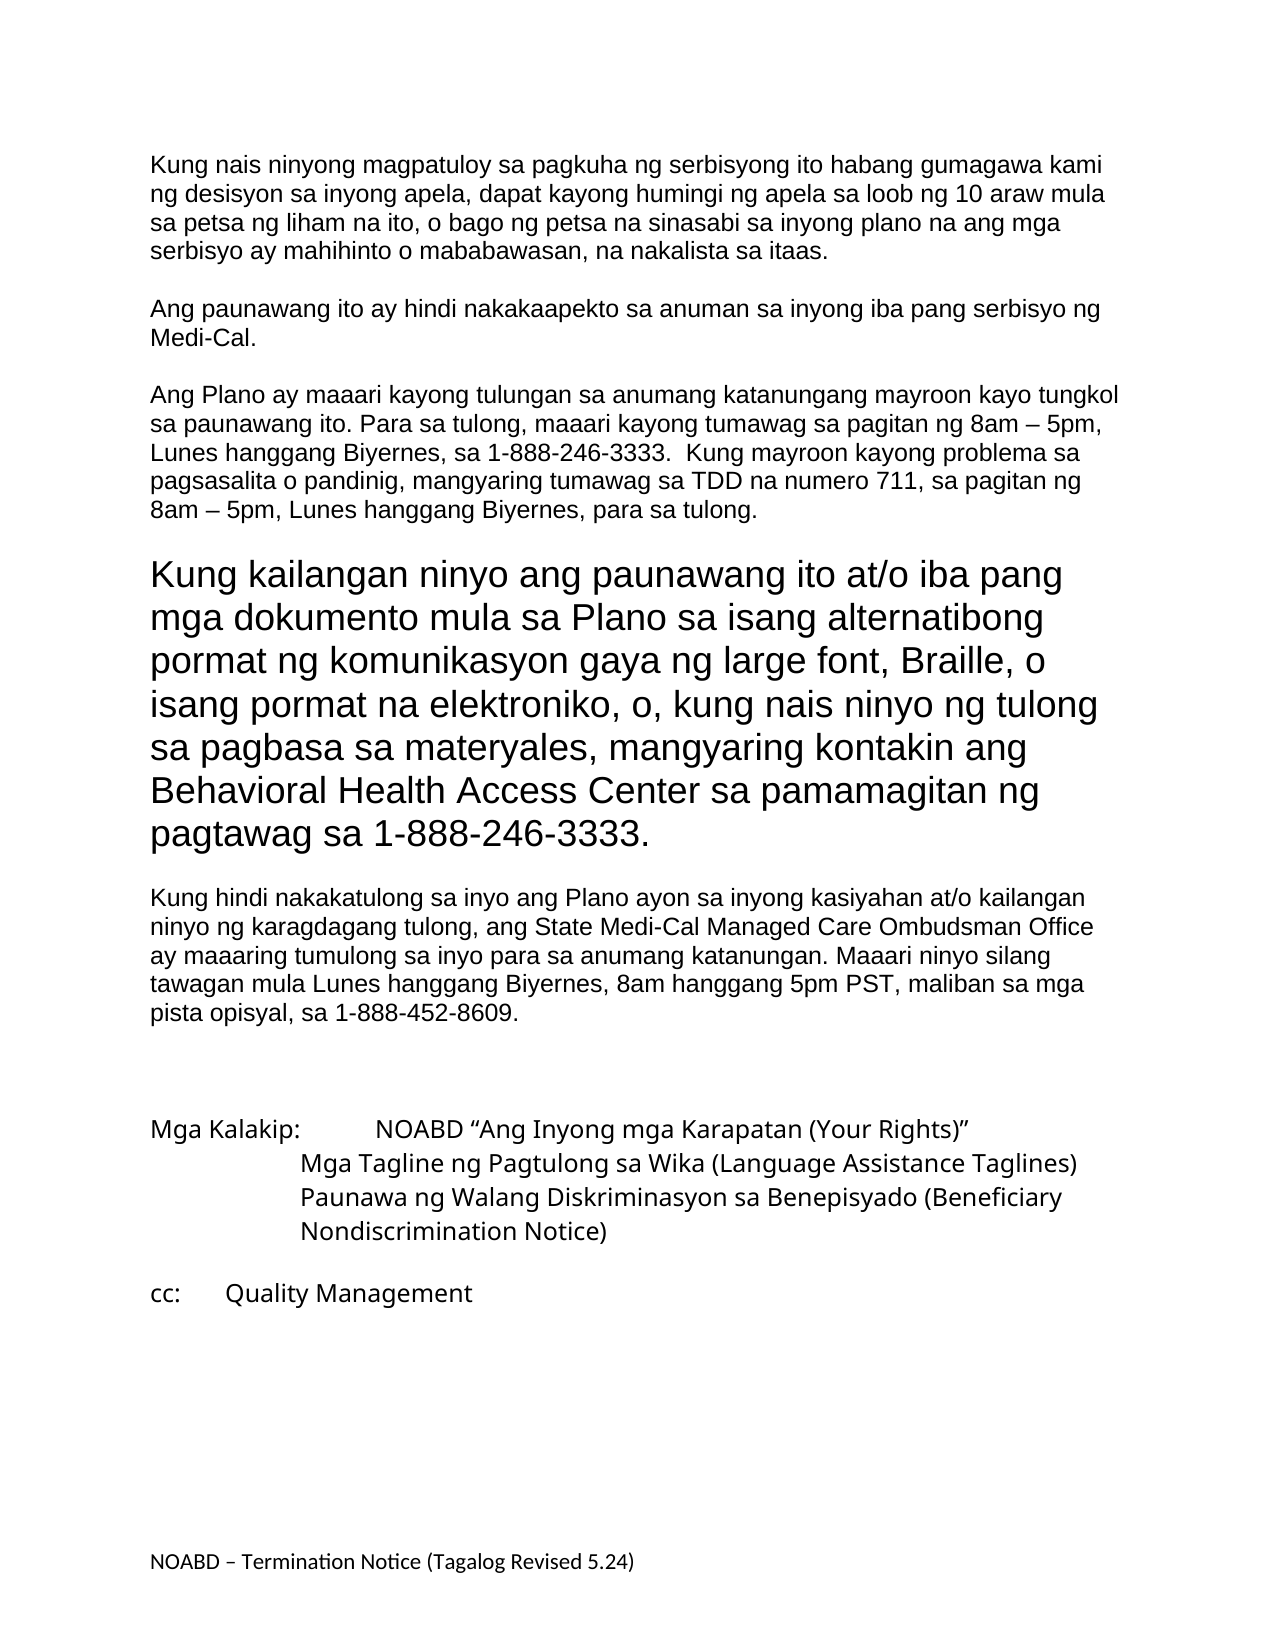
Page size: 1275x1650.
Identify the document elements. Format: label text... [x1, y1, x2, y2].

text Kung kailangan ninyo ang paunawang ito at/o iba pang mga dokumento mula sa Plano sa isang alternatibong pormat ng komunikasyon gaya ng large font, Braille, o isang pormat na elektroniko, o, kung nais ninyo ng tulong sa pagbasa sa materyales, mangyaring kontakin ang Behavioral Health Access Center sa pamamagitan ng pagtawag sa 1-888-246-3333. [150, 552, 1125, 854]
text Mga Kalakip: NOABD “Ang Inyong mga Karapatan (Your Rights)” [150, 1112, 1125, 1146]
text cc: Quality Management [150, 1276, 1125, 1310]
text Ang paunawang ito ay hindi nakakaapekto sa anuman sa inyong iba pang serbisyo ng Medi-Cal. [150, 294, 1125, 351]
text Ang Plano ay maaari kayong tulungan sa anumang katanungang mayroon kayo tungkol sa paunawang ito. Para sa tulong, maaari kayong tumawag sa pagitan ng 8am – 5pm, Lunes hanggang Biyernes, sa 1-888-246-3333. Kung mayroon kayong problema sa pagsasalita o pandinig, mangyaring tumawag sa TDD na numero 711, sa pagitan ng 8am – 5pm, Lunes hanggang Biyernes, para sa tulong. [150, 380, 1125, 524]
text Mga Tagline ng Pagtulong sa Wika (Language Assistance Taglines) [150, 1146, 1125, 1180]
text Kung nais ninyong magpatuloy sa pagkuha ng serbisyong ito habang gumagawa kami ng desisyon sa inyong apela, dapat kayong humingi ng apela sa loob ng 10 araw mula sa petsa ng liham na ito, o bago ng petsa na sinasabi sa inyong plano na ang mga serbisyo ay mahihinto o mababawasan, na nakalista sa itaas. [150, 150, 1125, 265]
text Kung hindi nakakatulong sa inyo ang Plano ayon sa inyong kasiyahan at/o kailangan ninyo ng karagdagang tulong, ang State Medi-Cal Managed Care Ombudsman Office ay maaaring tumulong sa inyo para sa anumang katanungan. Maaari ninyo silang tawagan mula Lunes hanggang Biyernes, 8am hanggang 5pm PST, maliban sa mga pista opisyal, sa 1-888-452-8609. [150, 883, 1125, 1027]
text Paunawa ng Walang Diskriminasyon sa Benepisyado (Beneficiary Nondiscrimination Notice) [300, 1180, 1125, 1248]
